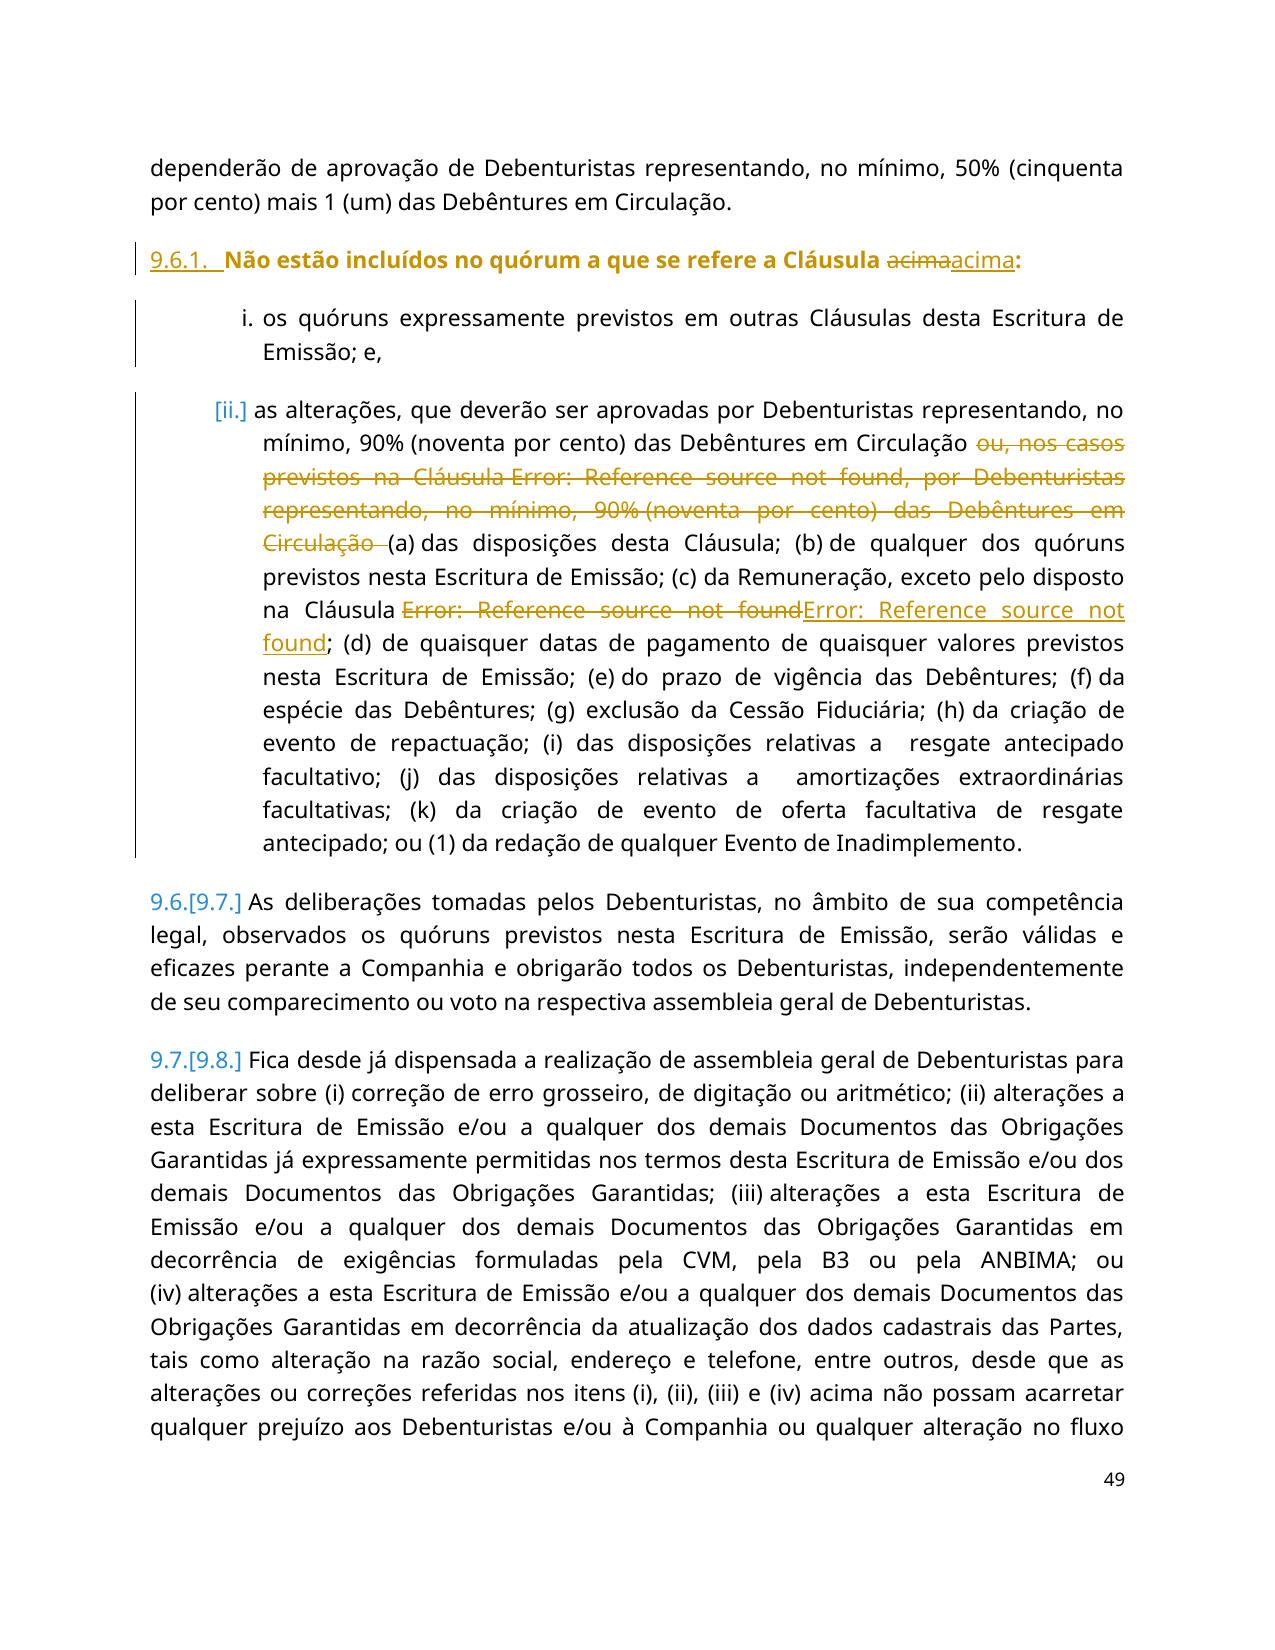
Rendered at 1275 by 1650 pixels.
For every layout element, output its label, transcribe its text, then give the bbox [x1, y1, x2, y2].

list os quóruns expressamente previstos em outras Cláusulas desta Escritura de Emissão; e, [253, 300, 1125, 367]
list As deliberações tomadas pelos Debenturistas, no âmbito de sua competência legal, observados os quóruns previstos nesta Escritura de Emissão, serão válidas e eficazes perante a Companhia e obrigarão todos os Debenturistas, independentemente de seu comparecimento ou voto na respectiva assembleia geral de Debenturistas. [150, 883, 1125, 1017]
list Não estão incluídos no quórum a que se refere a Cláusula : [150, 242, 1125, 275]
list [150, 1042, 1125, 1442]
list as alterações, que deverão ser aprovadas por Debenturistas representando, no mínimo, 90% (noventa por cento) das Debêntures em Circulação (a) das disposições desta Cláusula; (b) de qualquer dos quóruns previstos nesta Escritura de Emissão; (c) da Remuneração, exceto pelo disposto na Cláusula ; (d) de quaisquer datas de pagamento de quaisquer valores previstos nesta Escritura de Emissão; (e) do prazo de vigência das Debêntures; (f) da espécie das Debêntures; (g) exclusão da Cessão Fiduciária; (h) da criação de evento de repactuação; (i) das disposições relativas a resgate antecipado facultativo; (j) das disposições relativas a amortizações extraordinárias facultativas; (k) da criação de evento de oferta facultativa de resgate antecipado; ou (1) da redação de qualquer Evento de Inadimplemento. [253, 392, 1125, 858]
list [150, 150, 1125, 217]
